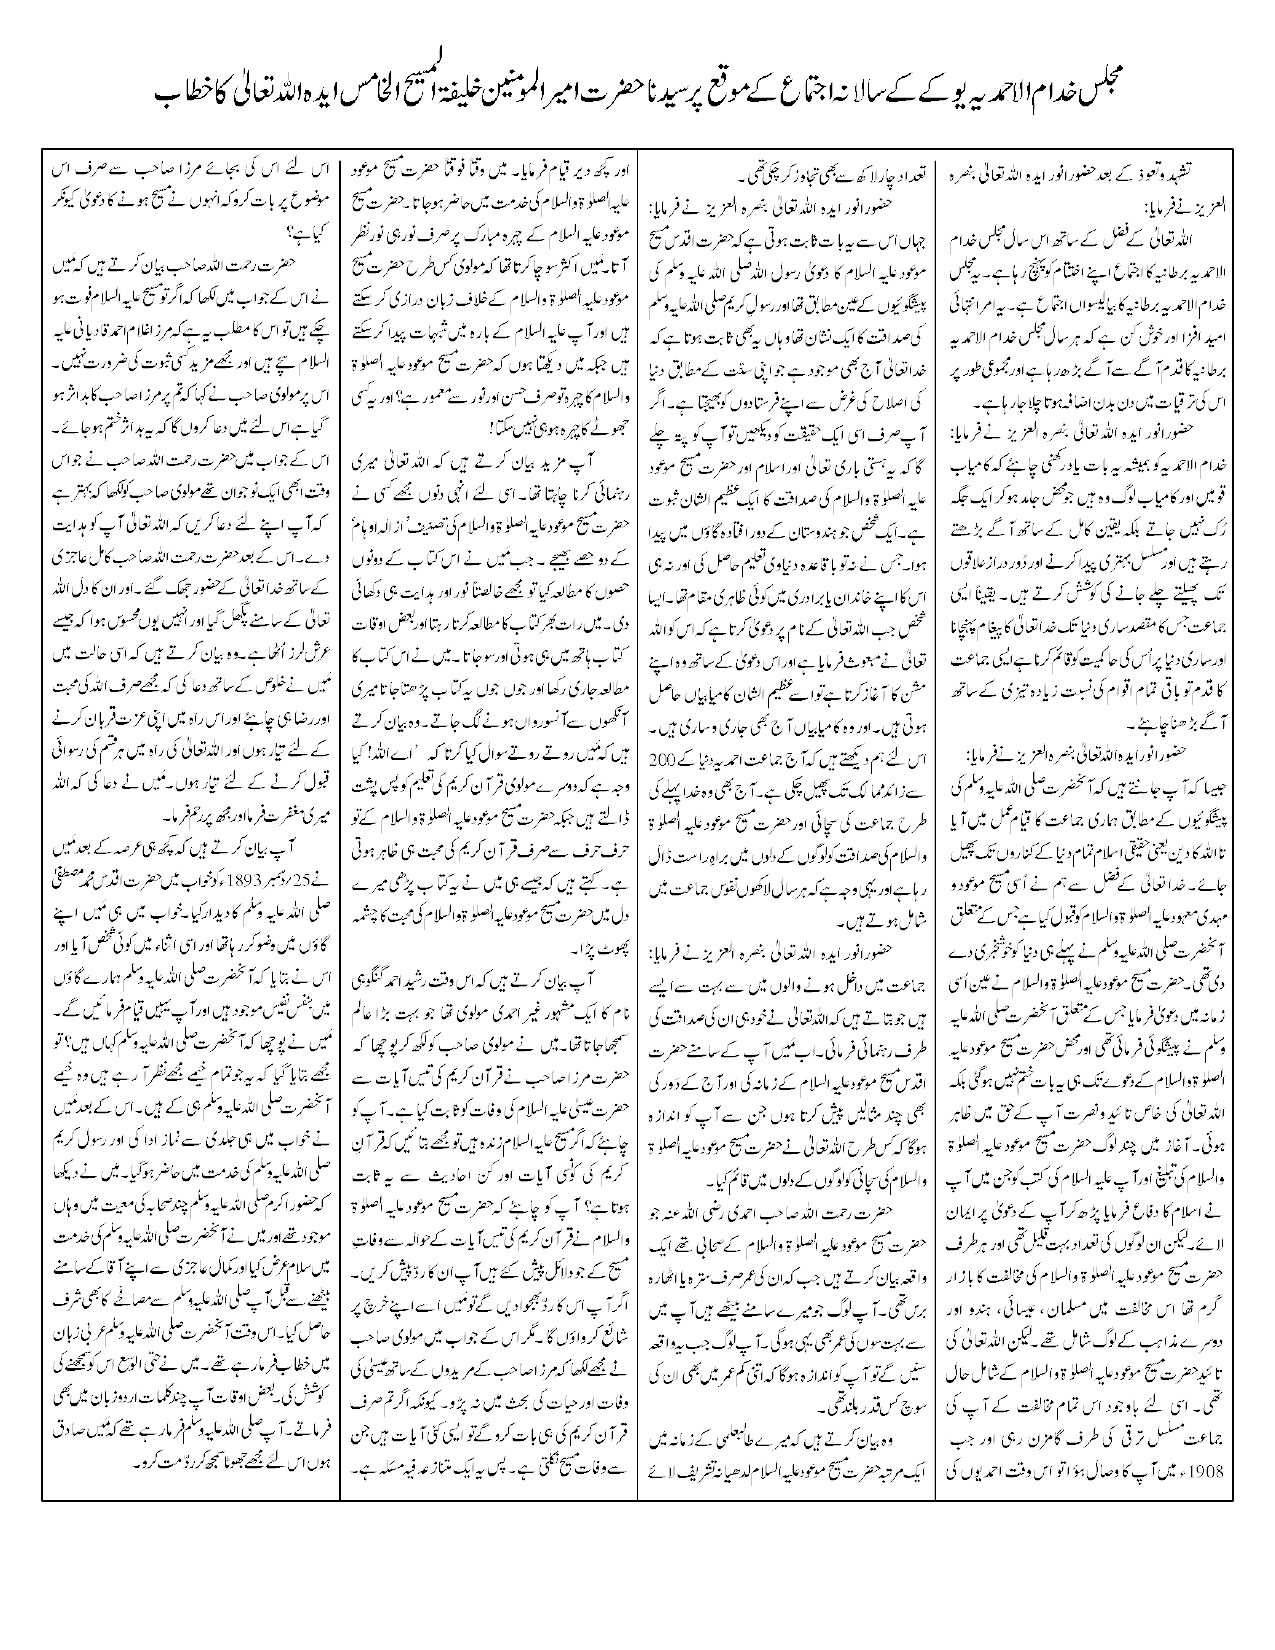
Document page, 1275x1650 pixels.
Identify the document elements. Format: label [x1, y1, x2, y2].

picture [43, 150, 637, 1500]
picture [150, 42, 1125, 116]
picture [638, 150, 1232, 1500]
